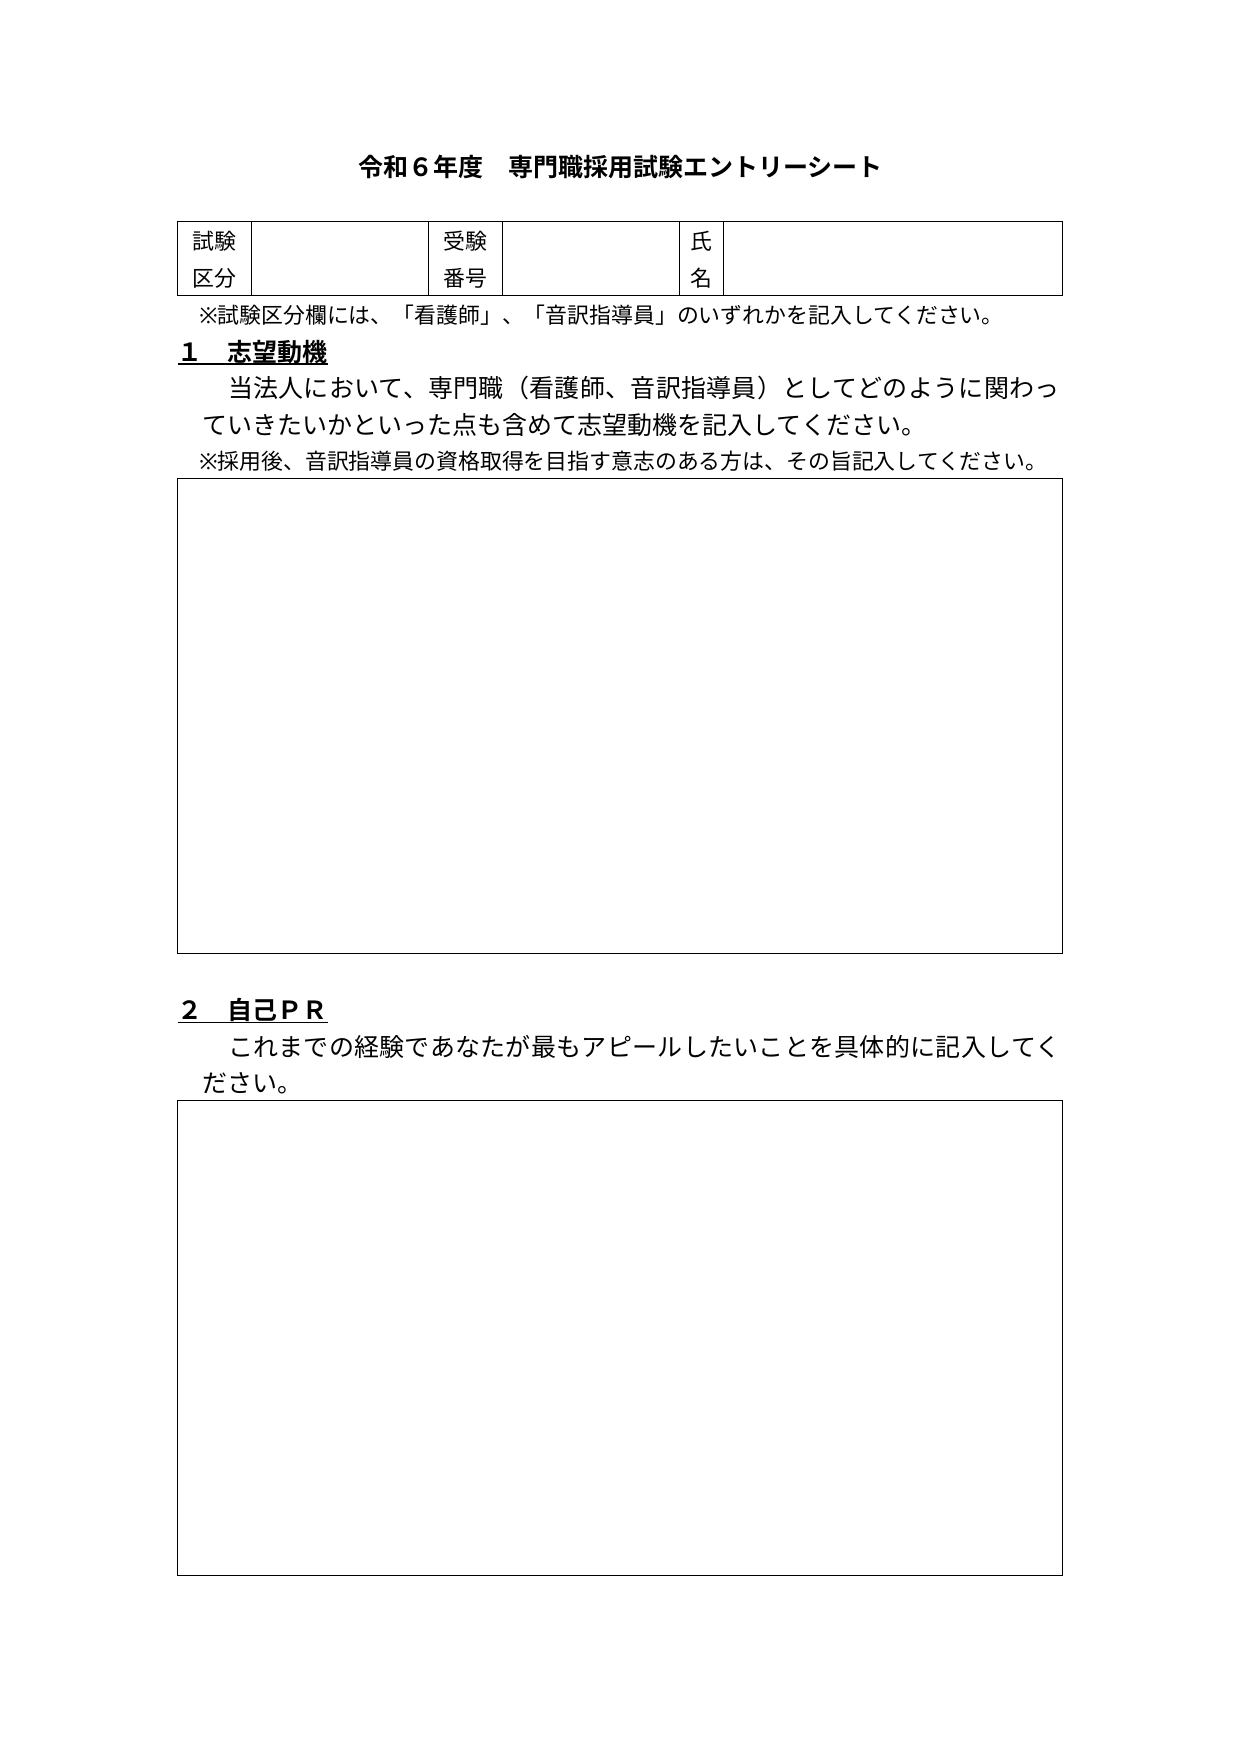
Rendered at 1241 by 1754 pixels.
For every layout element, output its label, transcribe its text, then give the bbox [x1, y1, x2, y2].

text これまでの経験であなたが最もアピールしたいことを具体的に記入してください。 [177, 1027, 1063, 1100]
table_header [724, 222, 1062, 295]
text ※採用後、音訳指導員の資格取得を目指す意志のある方は、その旨記入してください。 [199, 442, 1063, 478]
table_header 試験 区分 [178, 222, 251, 295]
text ２ 自己ＰＲ [177, 991, 1063, 1027]
table_header 氏 名 [680, 222, 723, 295]
text １ 志望動機 [177, 332, 1063, 369]
table_header [503, 222, 679, 295]
text 当法人において、専門職（看護師、音訳指導員）としてどのように関わっていきたいかといった点も含めて志望動機を記入してください。 [177, 369, 1063, 442]
table_header [252, 222, 428, 295]
text ※試験区分欄には、「看護師」、「音訳指導員」のいずれかを記入してください。 [199, 296, 1063, 332]
table_header [178, 479, 1062, 953]
table_header 受験 番号 [429, 222, 502, 295]
text 令和６年度 専門職採用試験エントリーシート [177, 148, 1063, 184]
table_header [178, 1101, 1062, 1575]
